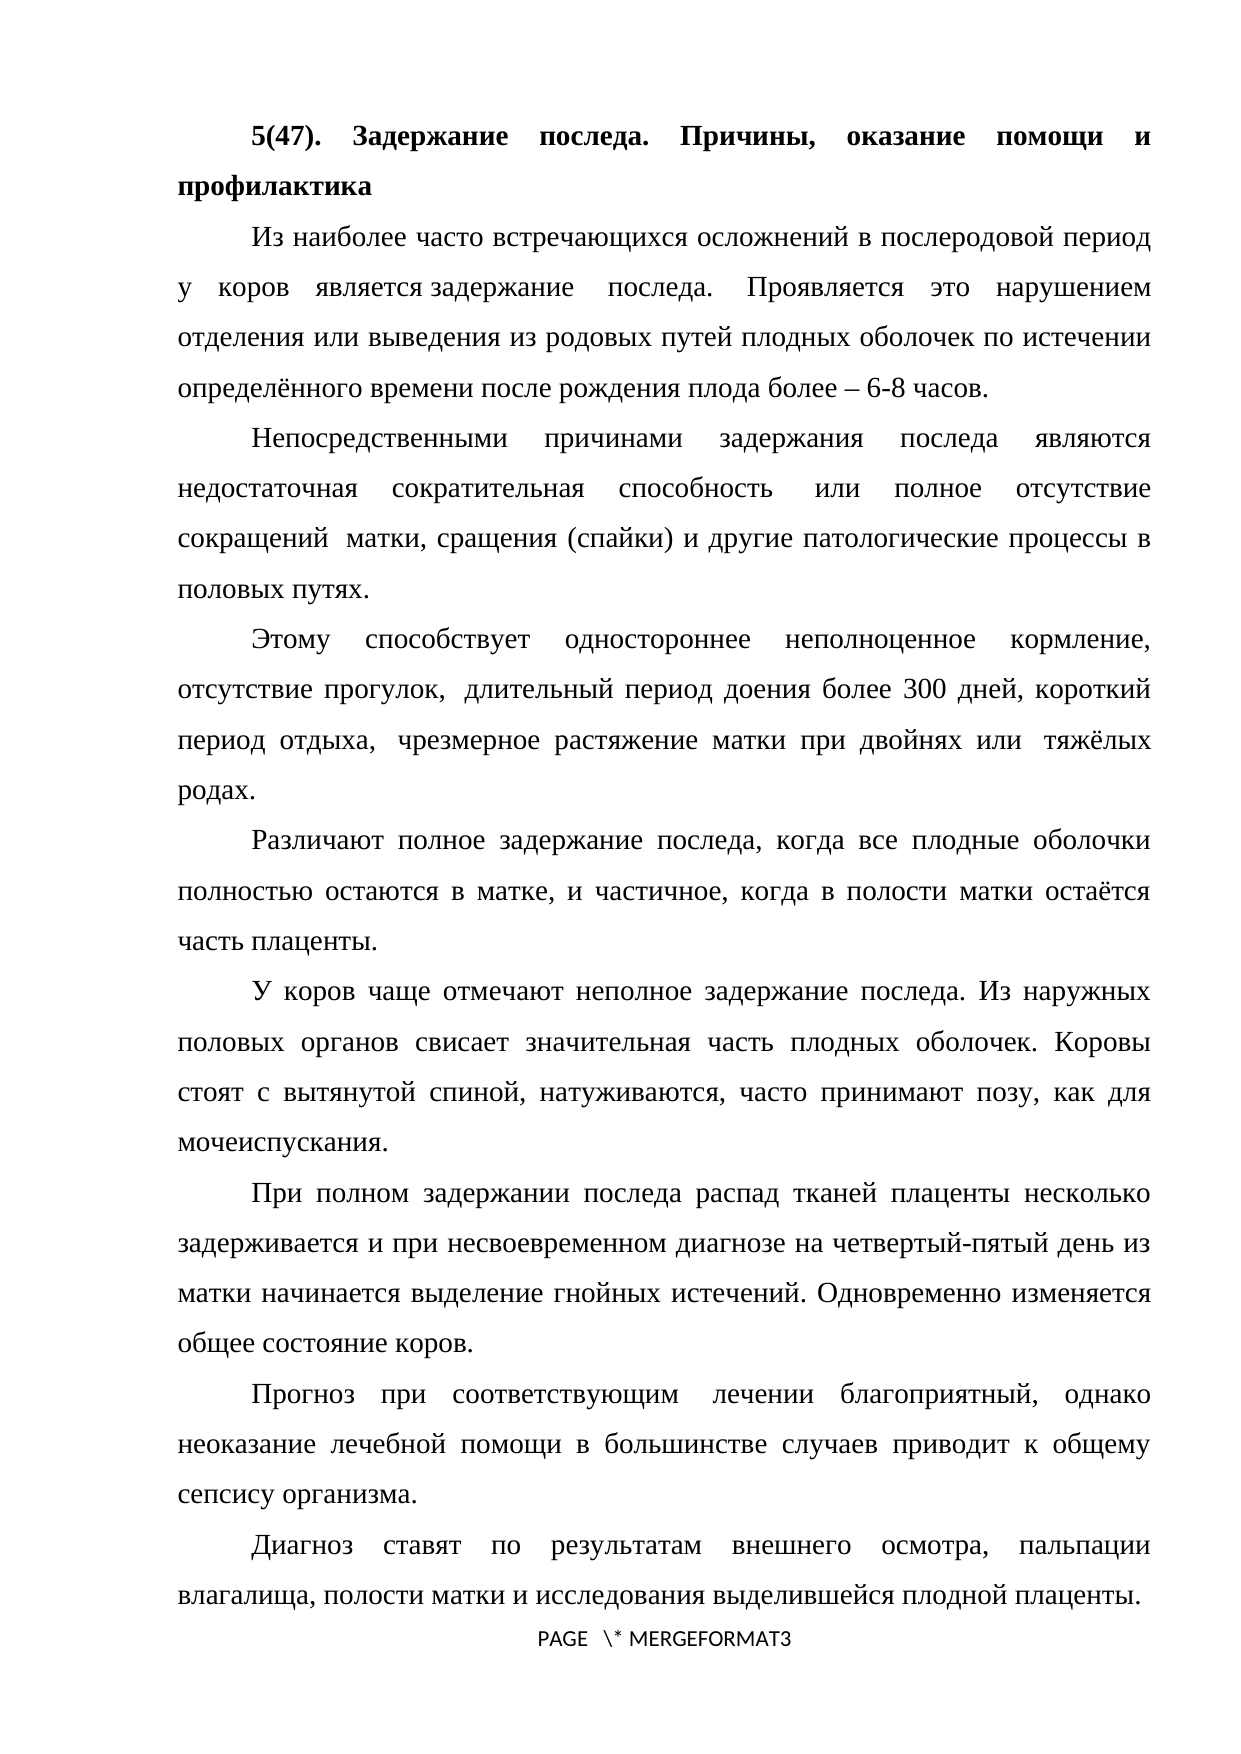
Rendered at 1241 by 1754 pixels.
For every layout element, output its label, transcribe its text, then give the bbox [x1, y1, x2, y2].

text Прогноз при соответствующим лечении благоприятный, однако неоказание лечебной помощи в большинстве случаев приводит к общему сепсису организма. [177, 1376, 1152, 1510]
text Этому способствует одностороннее неполноценное кормление, отсутствие прогулок, длительный период доения более 300 дней, короткий период отдыха, чрезмерное растяжение матки при двойнях или тяжёлых родах. [177, 621, 1152, 806]
text При полном задержании последа распад тканей плаценты несколько задерживается и при несвоевременном диагнозе на четвертый-пятый день из матки начинается выделение гнойных истечений. Одновременно изменяется общее состояние коров. [177, 1175, 1152, 1359]
text Различают полное задержание последа, когда все плодные оболочки полностью остаются в матке, и частичное, когда в полости матки остаётся часть плаценты. [177, 822, 1152, 957]
text 5(47). Задержание последа. Причины, оказание помощи и профилактика [177, 118, 1152, 202]
text У коров чаще отмечают неполное задержание последа. Из наружных половых органов свисает значительная часть плодных оболочек. Коровы стоят с вытянутой спиной, натуживаются, часто принимают позу, как для мочеиспускания. [177, 973, 1152, 1158]
text Непосредственными причинами задержания последа являются недостаточная сократительная способность или полное отсутствие сокращений матки, сращения (спайки) и другие патологические процессы в половых путях. [177, 420, 1152, 604]
text Из наиболее часто встречающихся осложнений в послеродовой период у коров является задержание последа. Проявляется это нарушением отделения или выведения из родовых путей плодных оболочек по истечении определённого времени после рождения плода более – 6-8 часов. [177, 219, 1152, 403]
text Диагноз ставят по результатам внешнего осмотра, пальпации влагалища, полости матки и исследования выделившейся плодной плаценты. [177, 1527, 1152, 1611]
